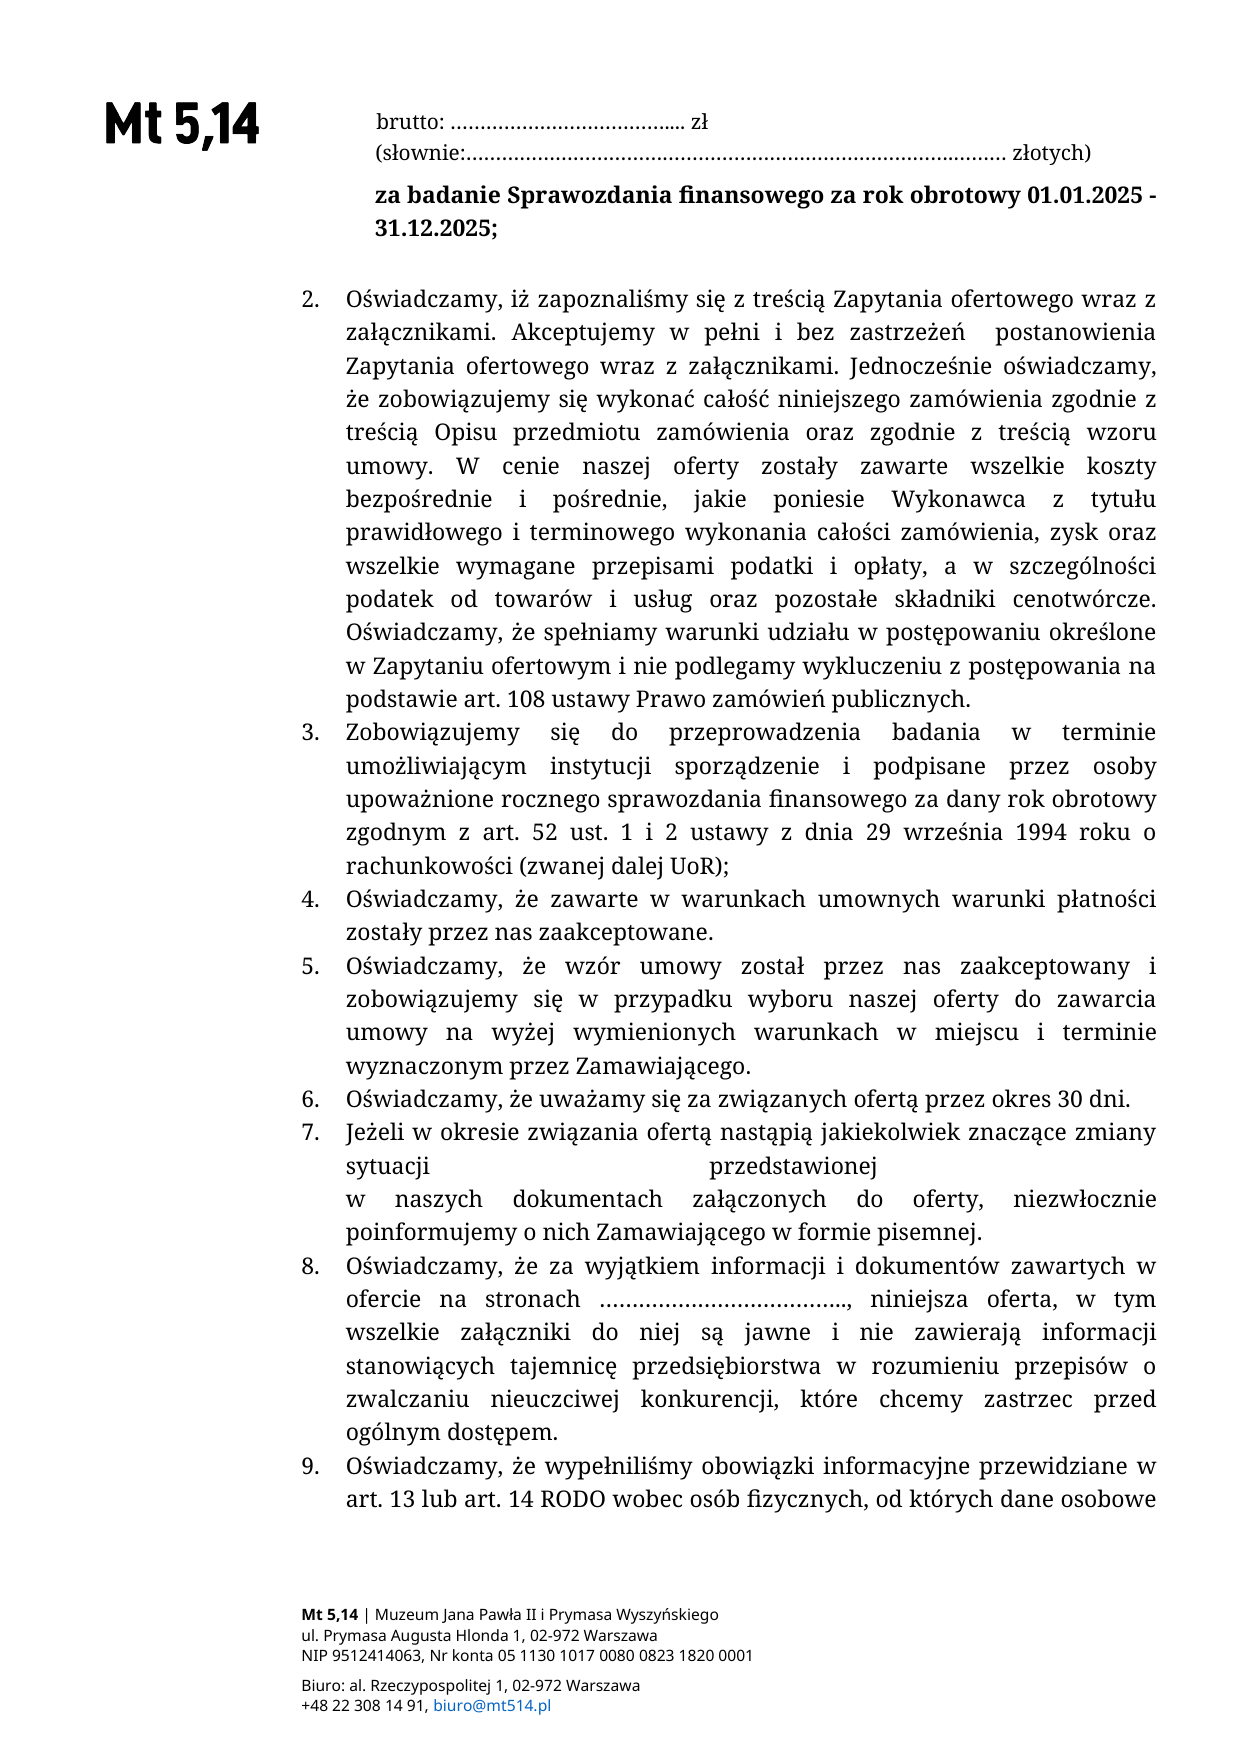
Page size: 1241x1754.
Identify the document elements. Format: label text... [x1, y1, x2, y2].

list Oświadczamy, iż zapoznaliśmy się z treścią Zapytania ofertowego wraz z załącznikami. Akceptujemy w pełni i bez zastrzeżeń postanowienia Zapytania ofertowego wraz z załącznikami. Jednocześnie oświadczamy, że zobowiązujemy się wykonać całość niniejszego zamówienia zgodnie z treścią Opisu przedmiotu zamówienia oraz zgodnie z treścią wzoru umowy. W cenie naszej oferty zostały zawarte wszelkie koszty bezpośrednie i pośrednie, jakie poniesie Wykonawca z tytułu prawidłowego i terminowego wykonania całości zamówienia, zysk oraz wszelkie wymagane przepisami podatki i opłaty, a w szczególności podatek od towarów i usług oraz pozostałe składniki cenotwórcze. Oświadczamy, że spełniamy warunki udziału w postępowaniu określone w Zapytaniu ofertowym i nie podlegamy wykluczeniu z postępowania na podstawie art. 108 ustawy Prawo zamówień publicznych. [301, 281, 1157, 714]
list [301, 1447, 1157, 1514]
picture [106, 102, 259, 151]
list Oświadczamy, że zawarte w warunkach umownych warunki płatności zostały przez nas zaakceptowane. [301, 881, 1157, 947]
list Zobowiązujemy się do przeprowadzenia badania w terminie umożliwiającym instytucji sporządzenie i podpisane przez osoby upoważnione rocznego sprawozdania finansowego za dany rok obrotowy zgodnym z art. 52 ust. 1 i 2 ustawy z dnia 29 września 1994 roku o rachunkowości (zwanej dalej UoR); [301, 714, 1157, 881]
text za badanie Sprawozdania finansowego za rok obrotowy 01.01.2025 -31.12.2025; [375, 177, 1157, 243]
list Oświadczamy, że wzór umowy został przez nas zaakceptowany i zobowiązujemy się w przypadku wyboru naszej oferty do zawarcia umowy na wyżej wymienionych warunkach w miejscu i terminie wyznaczonym przez Zamawiającego. [301, 947, 1157, 1081]
list Oświadczamy, że za wyjątkiem informacji i dokumentów zawartych w ofercie na stronach ……………………………….., niniejsza oferta, w tym wszelkie załączniki do niej są jawne i nie zawierają informacji stanowiących tajemnicę przedsiębiorstwa w rozumieniu przepisów o zwalczaniu nieuczciwej konkurencji, które chcemy zastrzec przed ogólnym dostępem. [301, 1247, 1157, 1447]
list Oświadczamy, że uważamy się za związanych ofertą przez okres 30 dni. [301, 1081, 1157, 1114]
text (słownie:……………………………………………………………………….……… złotych) [375, 145, 1157, 164]
list brutto: ……………………………….... zł [376, 114, 1157, 133]
list Jeżeli w okresie związania ofertą nastąpią jakiekolwiek znaczące zmiany sytuacji przedstawionej w naszych dokumentach załączonych do oferty, niezwłocznie poinformujemy o nich Zamawiającego w formie pisemnej. [301, 1114, 1157, 1247]
